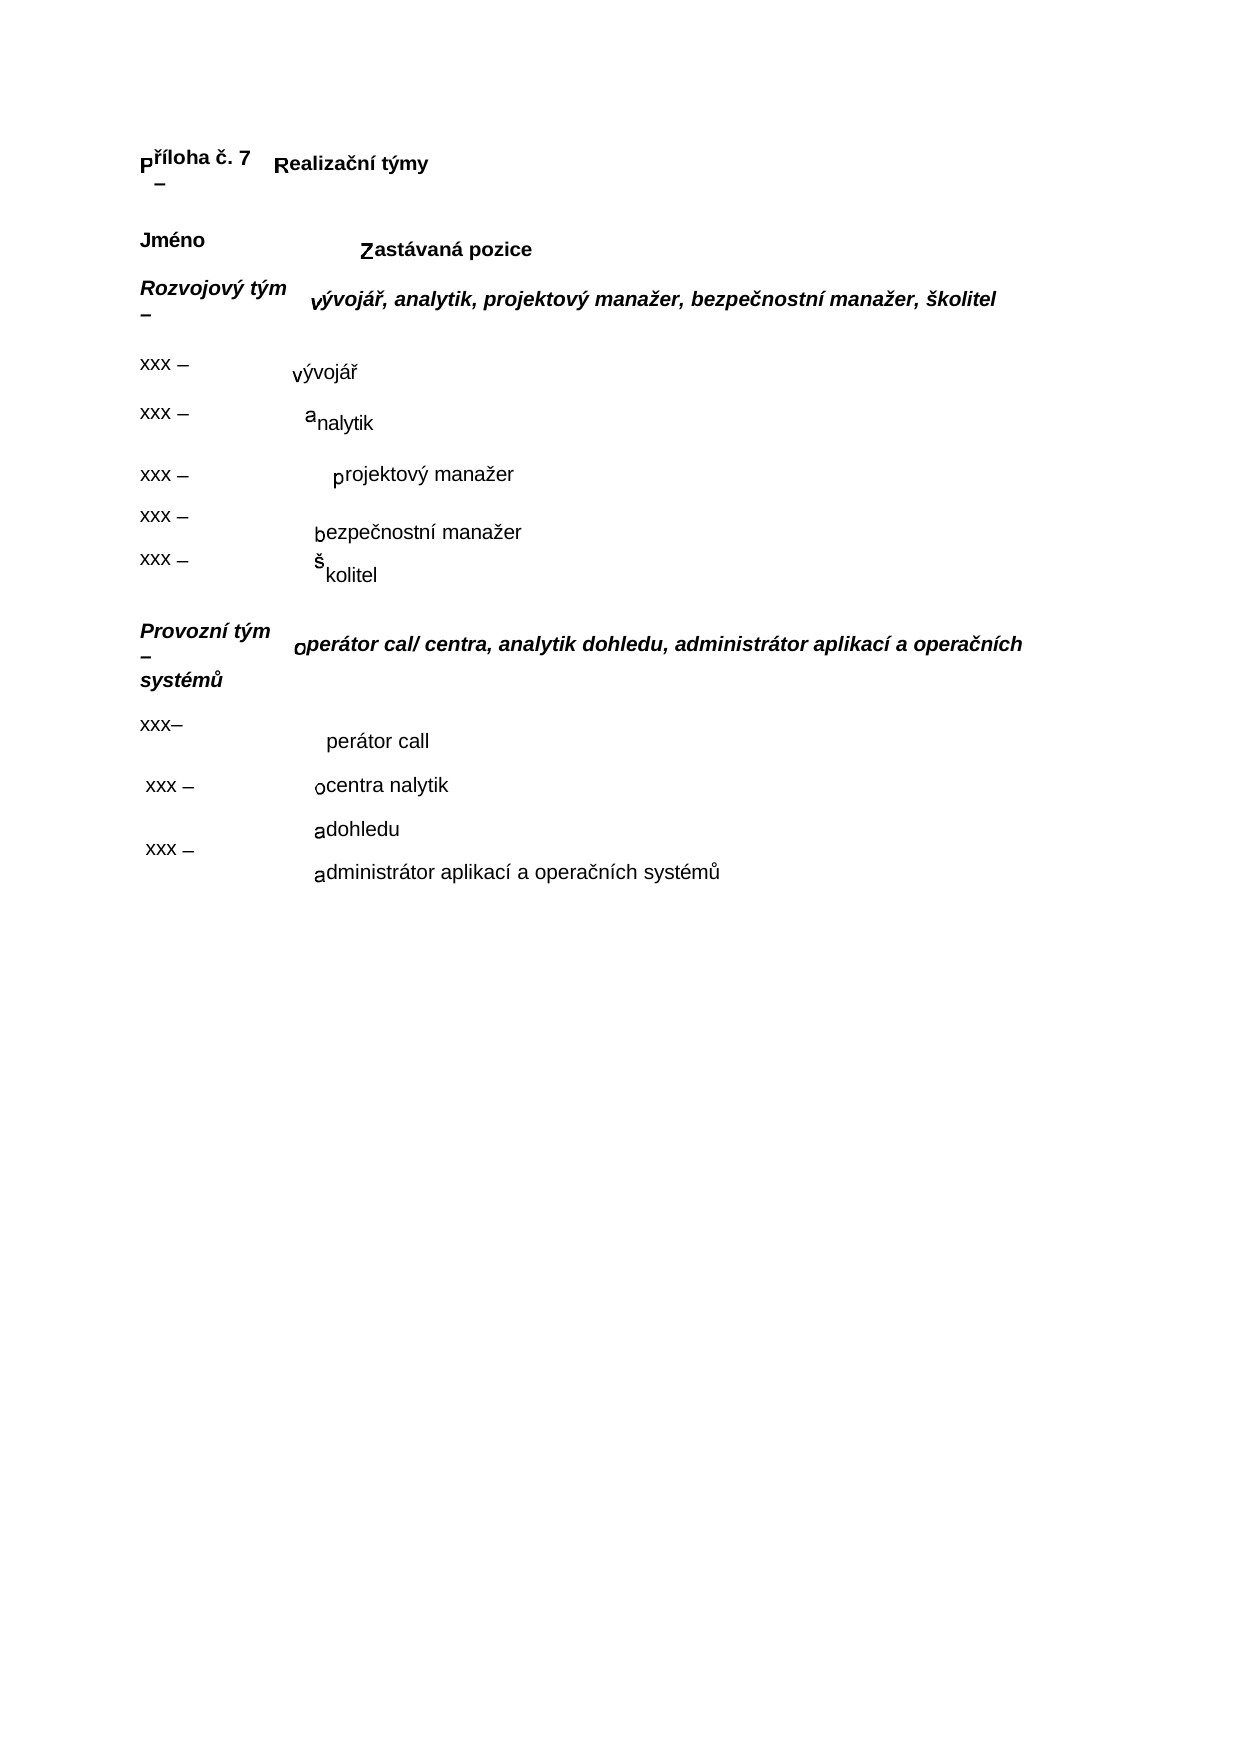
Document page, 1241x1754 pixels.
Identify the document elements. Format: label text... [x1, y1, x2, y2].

text perátor call centra nalytik dohledu [326, 729, 492, 841]
picture [311, 298, 323, 310]
text Jméno [139, 228, 304, 252]
text xxx – [139, 350, 299, 375]
text astávaná pozice [374, 237, 1171, 260]
text ezpečnostní manažer kolitel [325, 520, 570, 587]
text xxx – [139, 546, 308, 572]
text ývojář, analytik, projektový manažer, bezpečnostní manažer, školitel [321, 287, 1171, 311]
text ývojář nalytik [303, 360, 411, 434]
text xxx – [139, 773, 308, 798]
picture [141, 158, 153, 173]
text Provozní tým – [140, 619, 287, 668]
text dministrátor aplikací a operačních systémů [326, 861, 1171, 884]
text systémů [140, 668, 287, 692]
text xxx– [139, 711, 308, 736]
text Rozvojový tým – [140, 276, 304, 326]
text xxx – [139, 836, 308, 862]
text xxx – [140, 462, 327, 487]
text ealizační týmy [289, 152, 1171, 174]
text xxx – [139, 400, 299, 425]
text říloha č. 7 – [153, 145, 268, 195]
picture [275, 158, 289, 173]
text rojektový manažer [345, 462, 1171, 486]
text perátor cal/ centra, analytik dohledu, administrátor aplikací a operačních [306, 632, 1171, 656]
picture [360, 243, 373, 259]
text xxx – [139, 503, 308, 528]
picture [294, 643, 306, 655]
